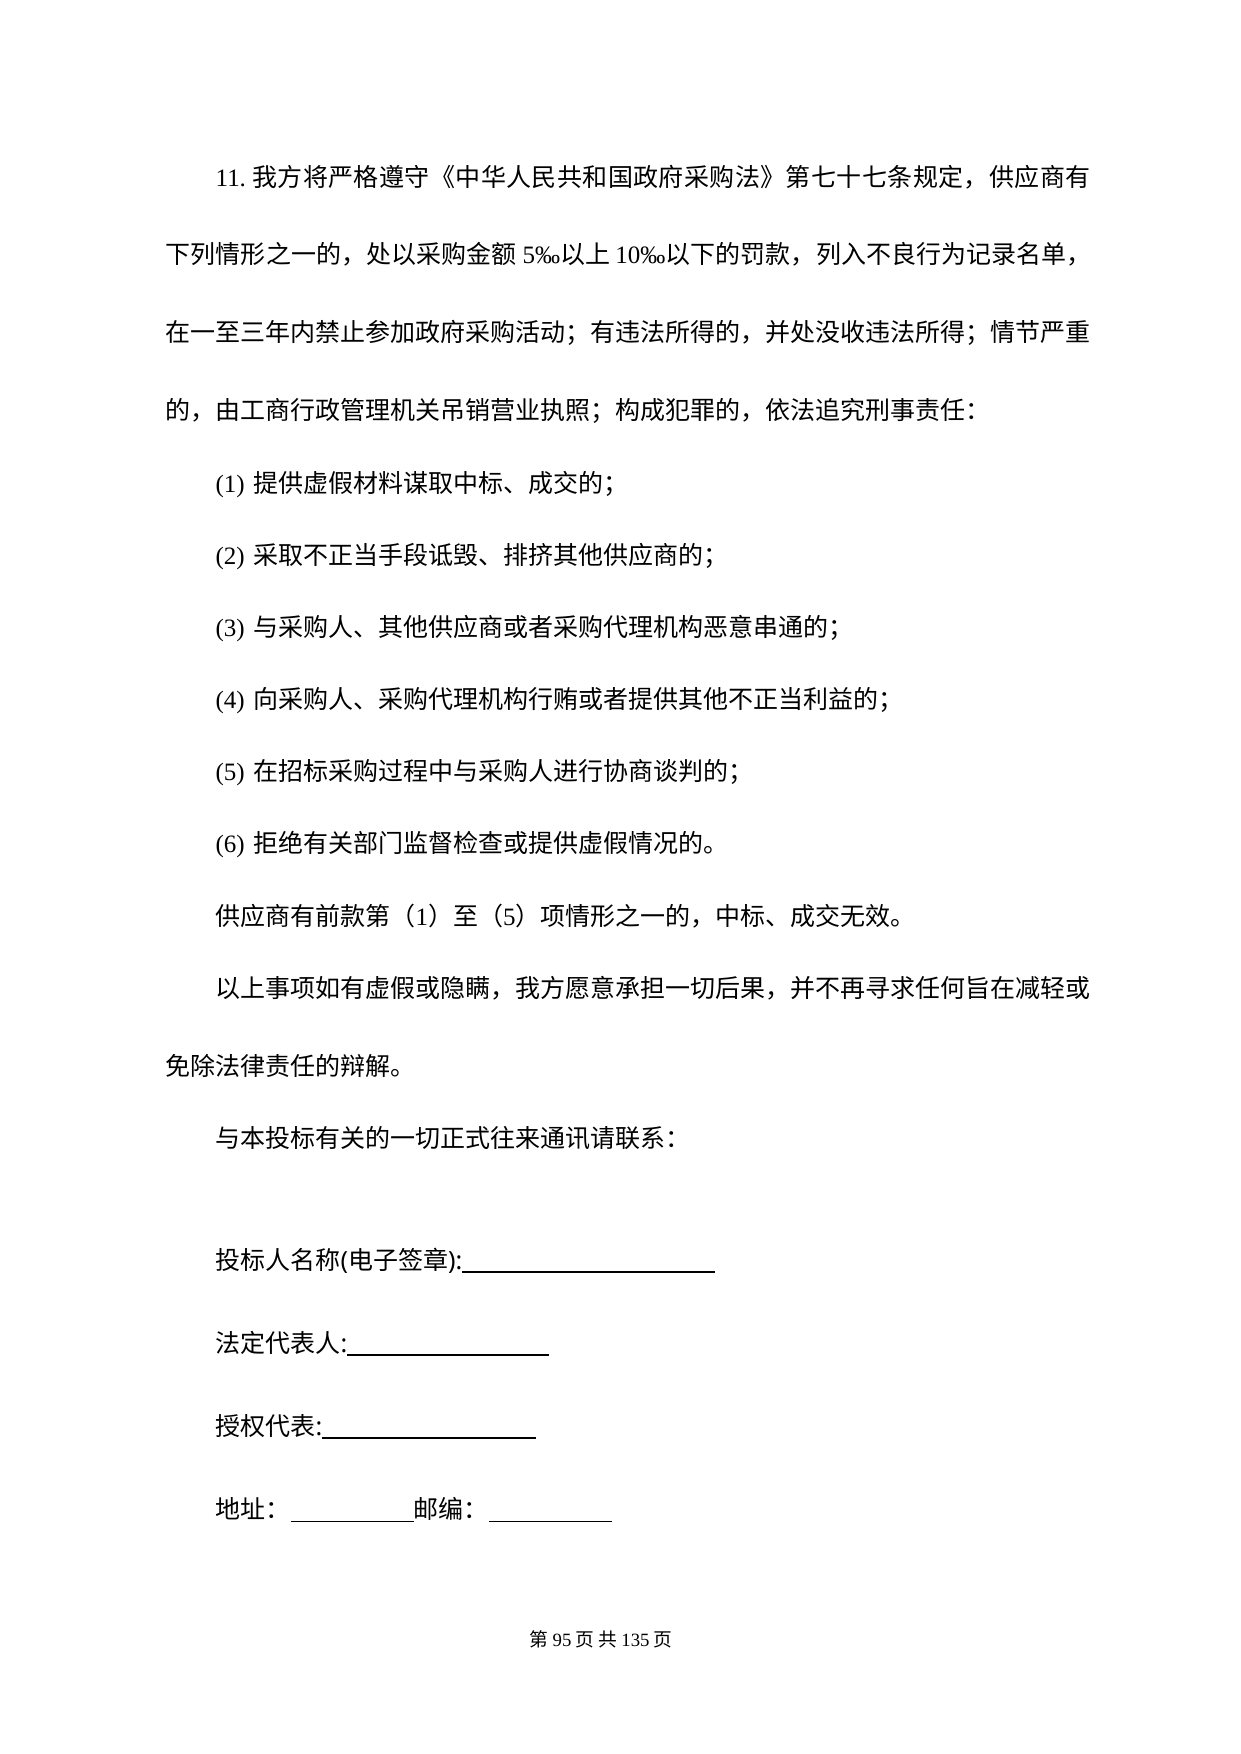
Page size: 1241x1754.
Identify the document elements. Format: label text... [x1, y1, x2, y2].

text 法定代表人: [165, 1309, 1092, 1374]
list 采取不正当手段诋毁、排挤其他供应商的； [165, 521, 1092, 586]
text 地址： 邮编： [165, 1475, 1092, 1540]
text 授权代表: [165, 1392, 1092, 1457]
text 以上事项如有虚假或隐瞒，我方愿意承担一切后果，并不再寻求任何旨在减轻或免除法律责任的辩解。 [165, 954, 1092, 1097]
list 与采购人、其他供应商或者采购代理机构恶意串通的； [165, 593, 1092, 658]
text 与本投标有关的一切正式往来通讯请联系： [165, 1104, 1092, 1169]
list 拒绝有关部门监督检查或提供虚假情况的。 [165, 809, 1092, 874]
text 投标人名称(电子签章): [165, 1226, 1092, 1291]
list 在招标采购过程中与采购人进行协商谈判的； [165, 737, 1092, 802]
list 向采购人、采购代理机构行贿或者提供其他不正当利益的； [165, 665, 1092, 730]
list 我方将严格遵守《中华人民共和国政府采购法》第七十七条规定，供应商有下列情形之一的，处以采购金额5‰以上10‰以下的罚款，列入不良行为记录名单，在一至三年内禁止参加政府采购活动；有违法所得的，并处没收违法所得；情节严重的，由工商行政管理机关吊销营业执照；构成犯罪的，依法追究刑事责任： [165, 143, 1092, 441]
list 提供虚假材料谋取中标、成交的； [165, 449, 1092, 514]
text 供应商有前款第（1）至（5）项情形之一的，中标、成交无效。 [165, 882, 1092, 947]
